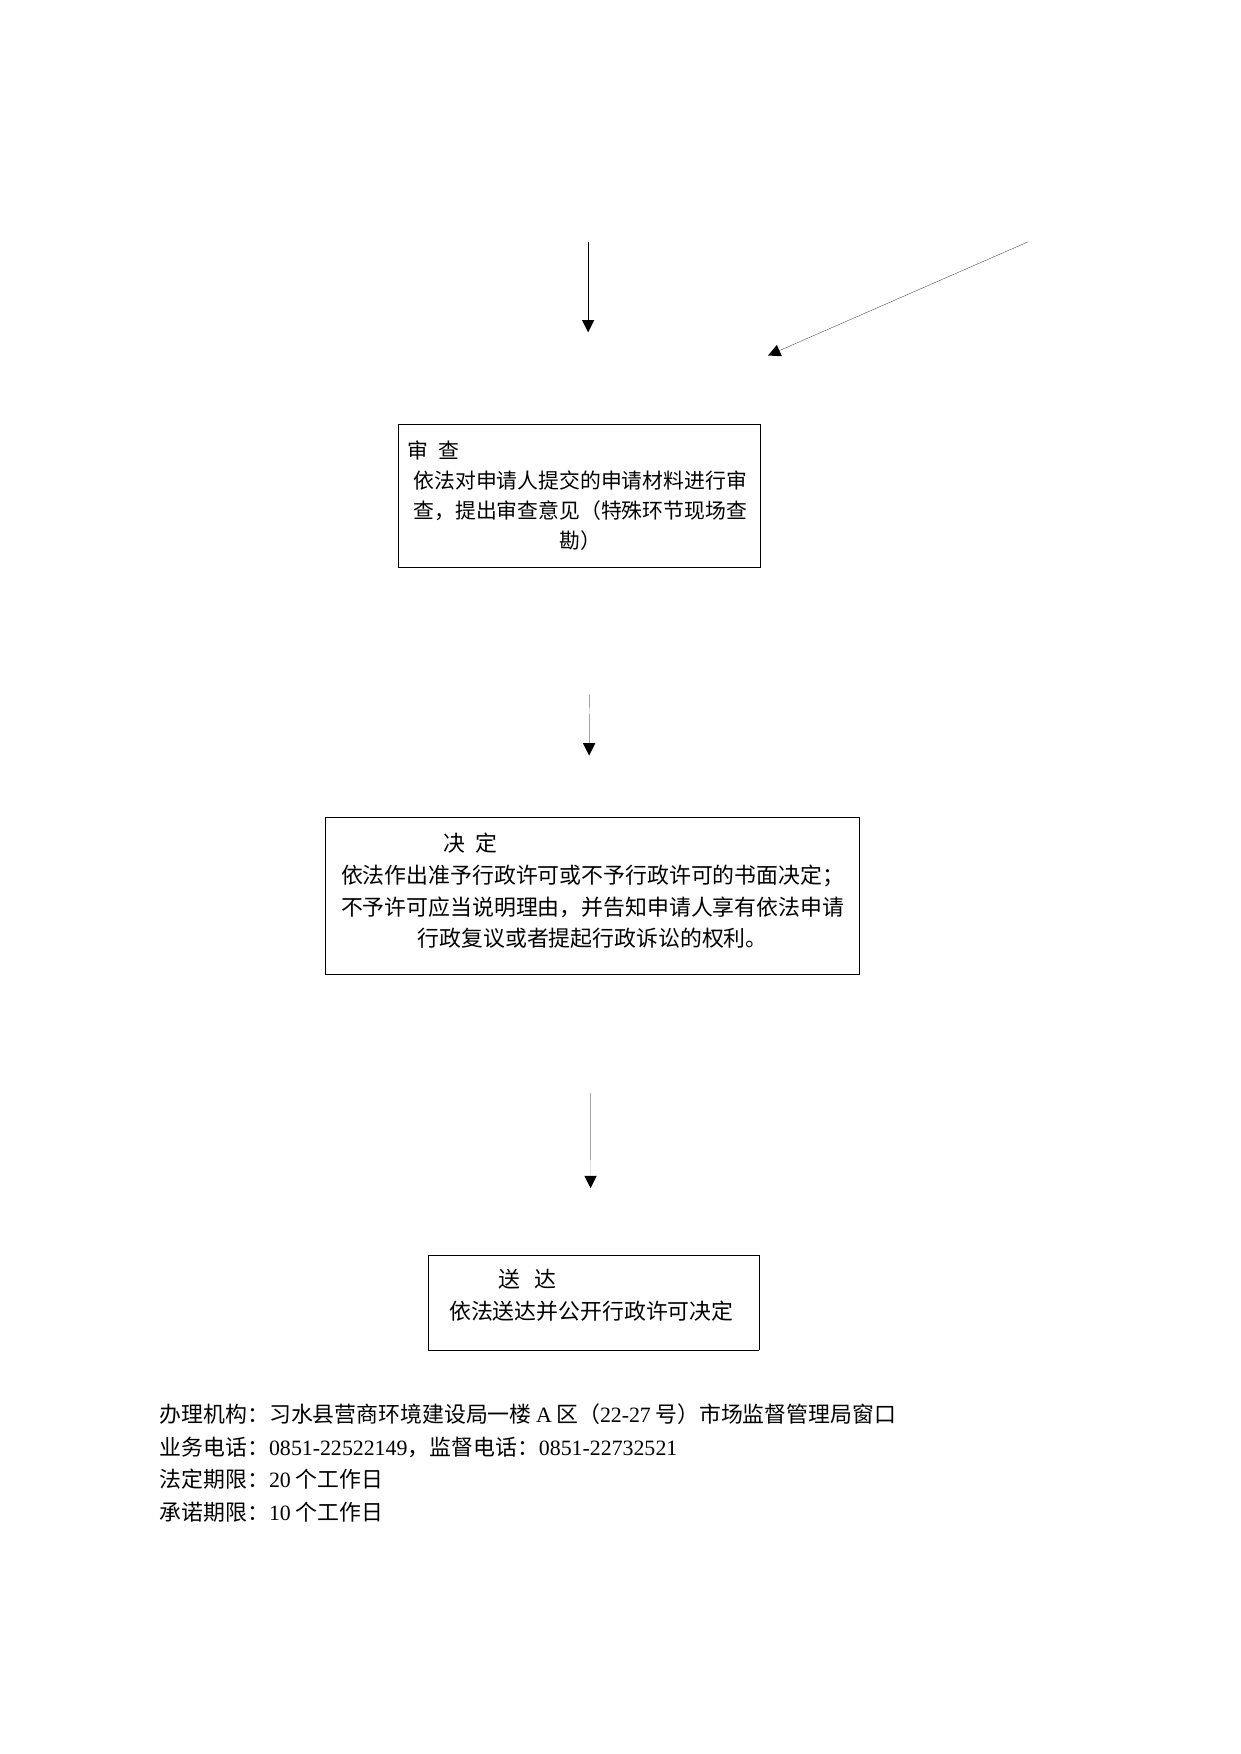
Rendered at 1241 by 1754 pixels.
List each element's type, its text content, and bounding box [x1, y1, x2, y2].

text 法定期限：20个工作日 [159, 1462, 1098, 1494]
text 业务电话：0851-22522149，监督电话：0851-22732521 [159, 1429, 1098, 1462]
text 承诺期限：10个工作日 [159, 1494, 1098, 1527]
text 办理机构：习水县营商环境建设局一楼A区（22-27号）市场监督管理局窗口 [159, 1397, 1098, 1429]
